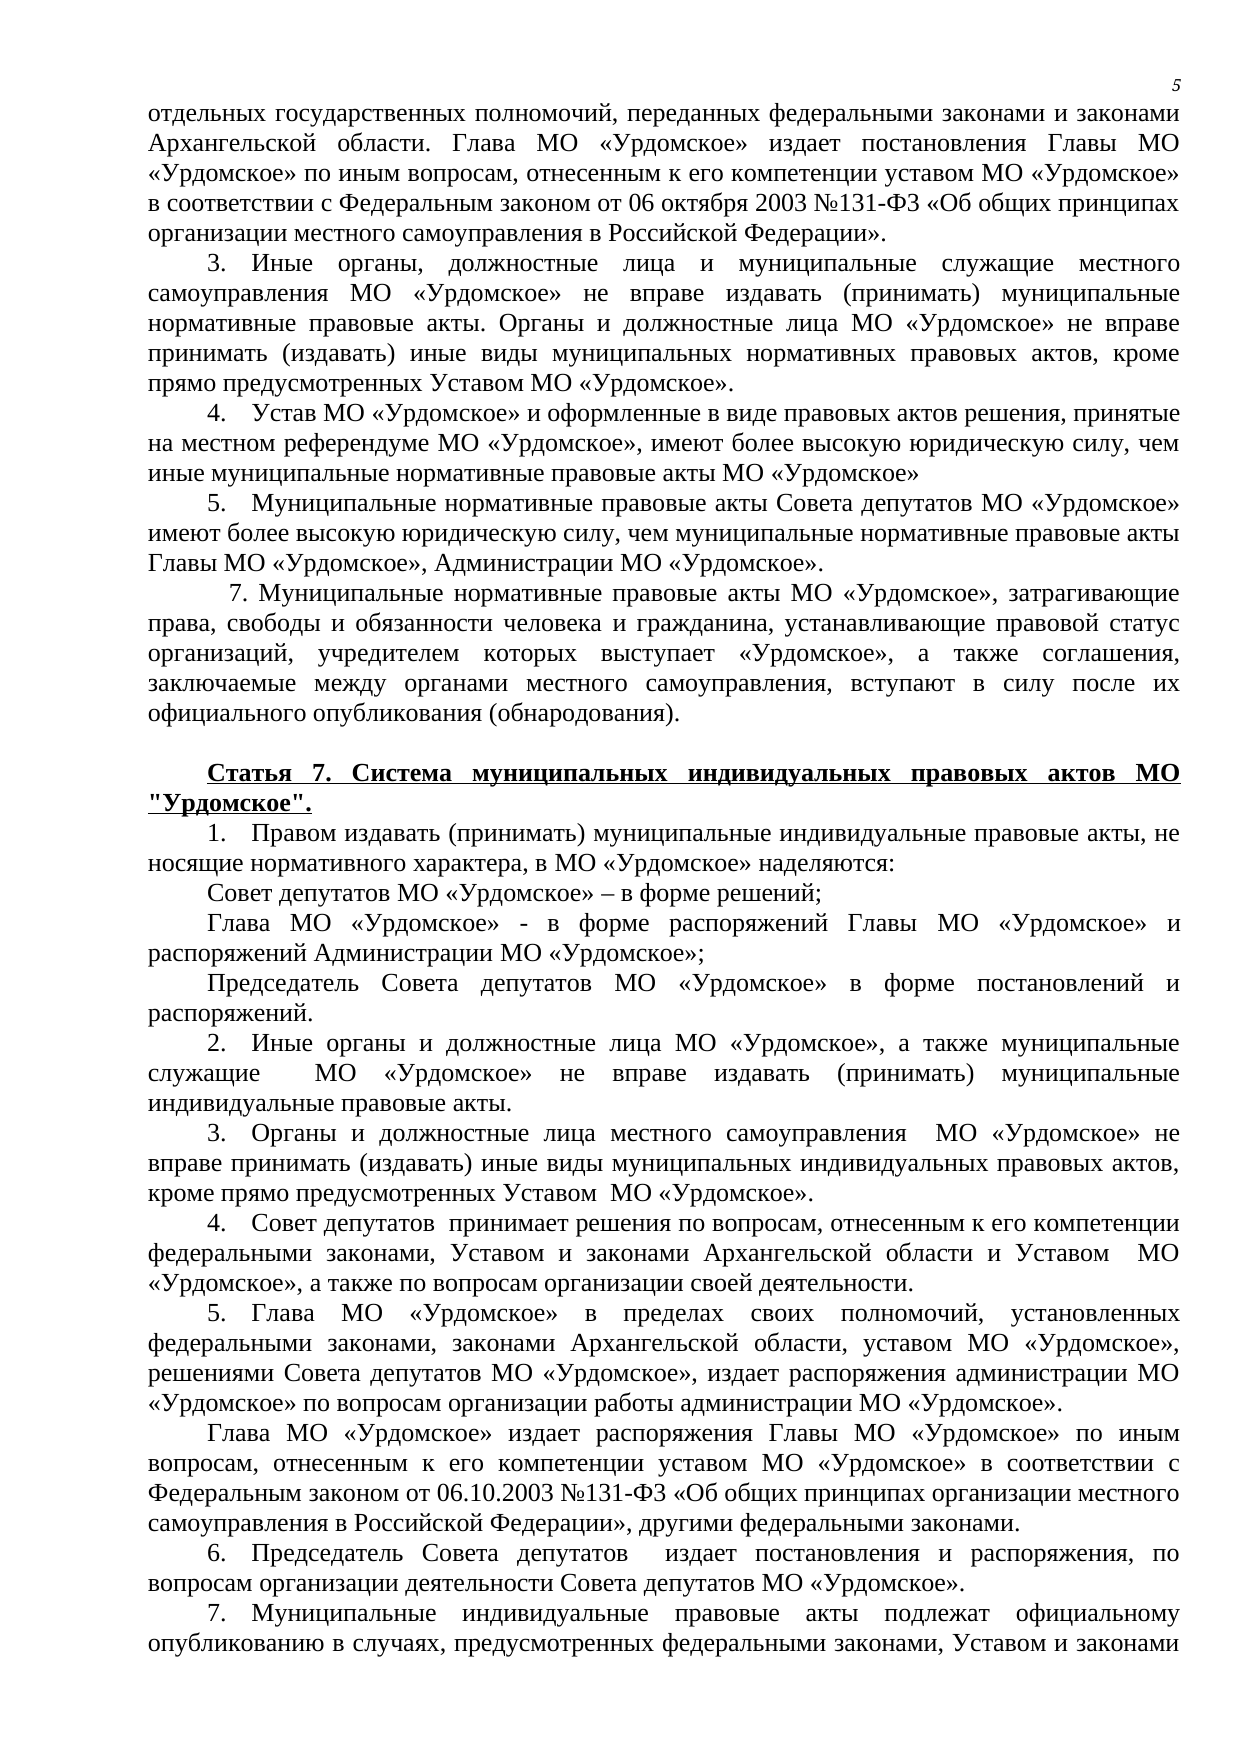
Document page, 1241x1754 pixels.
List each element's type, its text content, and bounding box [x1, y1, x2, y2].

list Глава МО «Урдомское» - в форме распоряжений Главы МО «Урдомское» и распоряжений Администрации МО «Урдомское»; [148, 907, 1181, 967]
text 7. Муниципальные нормативные правовые акты МО «Урдомское», затрагивающие права, свободы и обязанности человека и гражданина, устанавливающие правовой статус организаций, учредителем которых выступает «Урдомское», а также соглашения, заключаемые между органами местного самоуправления, вступают в силу после их официального опубликования (обнародования). [148, 577, 1181, 727]
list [148, 1597, 1181, 1657]
list Иные органы и должностные лица МО «Урдомское», а также муниципальные служащие МО «Урдомское» не вправе издавать (принимать) муниципальные индивидуальные правовые акты. [148, 1027, 1181, 1117]
list Совет депутатов принимает решения по вопросам, отнесенным к его компетенции федеральными законами, Уставом и законами Архангельской области и Уставом МО «Урдомское», а также по вопросам организации своей деятельности. [148, 1207, 1181, 1297]
subtitle Статья 7. Система муниципальных индивидуальных правовых актов МО "Урдомское". [148, 757, 1181, 817]
list Устав МО «Урдомское» и оформленные в виде правовых актов решения, принятые на местном референдуме МО «Урдомское», имеют более высокую юридическую силу, чем иные муниципальные нормативные правовые акты МО «Урдомское» [148, 397, 1181, 487]
list Иные органы, должностные лица и муниципальные служащие местного самоуправления МО «Урдомское» не вправе издавать (принимать) муниципальные нормативные правовые акты. Органы и должностные лица МО «Урдомское» не вправе принимать (издавать) иные виды муниципальных нормативных правовых актов, кроме прямо предусмотренных Уставом МО «Урдомское». [148, 247, 1181, 397]
list Правом издавать (принимать) муниципальные индивидуальные правовые акты, не носящие нормативного характера, в МО «Урдомское» наделяются: [148, 817, 1181, 877]
list Председатель Совета депутатов издает постановления и распоряжения, по вопросам организации деятельности Совета депутатов МО «Урдомское». [148, 1537, 1181, 1597]
list Органы и должностные лица местного самоуправления МО «Урдомское» не вправе принимать (издавать) иные виды муниципальных индивидуальных правовых актов, кроме прямо предусмотренных Уставом МО «Урдомское». [148, 1117, 1181, 1207]
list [148, 97, 1181, 247]
list Совет депутатов МО «Урдомское» – в форме решений; [148, 877, 1181, 907]
list Муниципальные нормативные правовые акты Совета депутатов МО «Урдомское» имеют более высокую юридическую силу, чем муниципальные нормативные правовые акты Главы МО «Урдомское», Администрации МО «Урдомское». [148, 487, 1181, 577]
list Глава МО «Урдомское» в пределах своих полномочий, установленных федеральными законами, законами Архангельской области, уставом МО «Урдомское», решениями Совета депутатов МО «Урдомское», издает распоряжения администрации МО «Урдомское» по вопросам организации работы администрации МО «Урдомское». [148, 1297, 1181, 1417]
text Председатель Совета депутатов МО «Урдомское» в форме постановлений и распоряжений. [148, 967, 1181, 1027]
text Глава МО «Урдомское» издает распоряжения Главы МО «Урдомское» по иным вопросам, отнесенным к его компетенции уставом МО «Урдомское» в соответствии с Федеральным законом от 06.10.2003 №131-Ф3 «Об общих принципах организации местного самоуправления в Российской Федерации», другими федеральными законами. [148, 1417, 1181, 1537]
